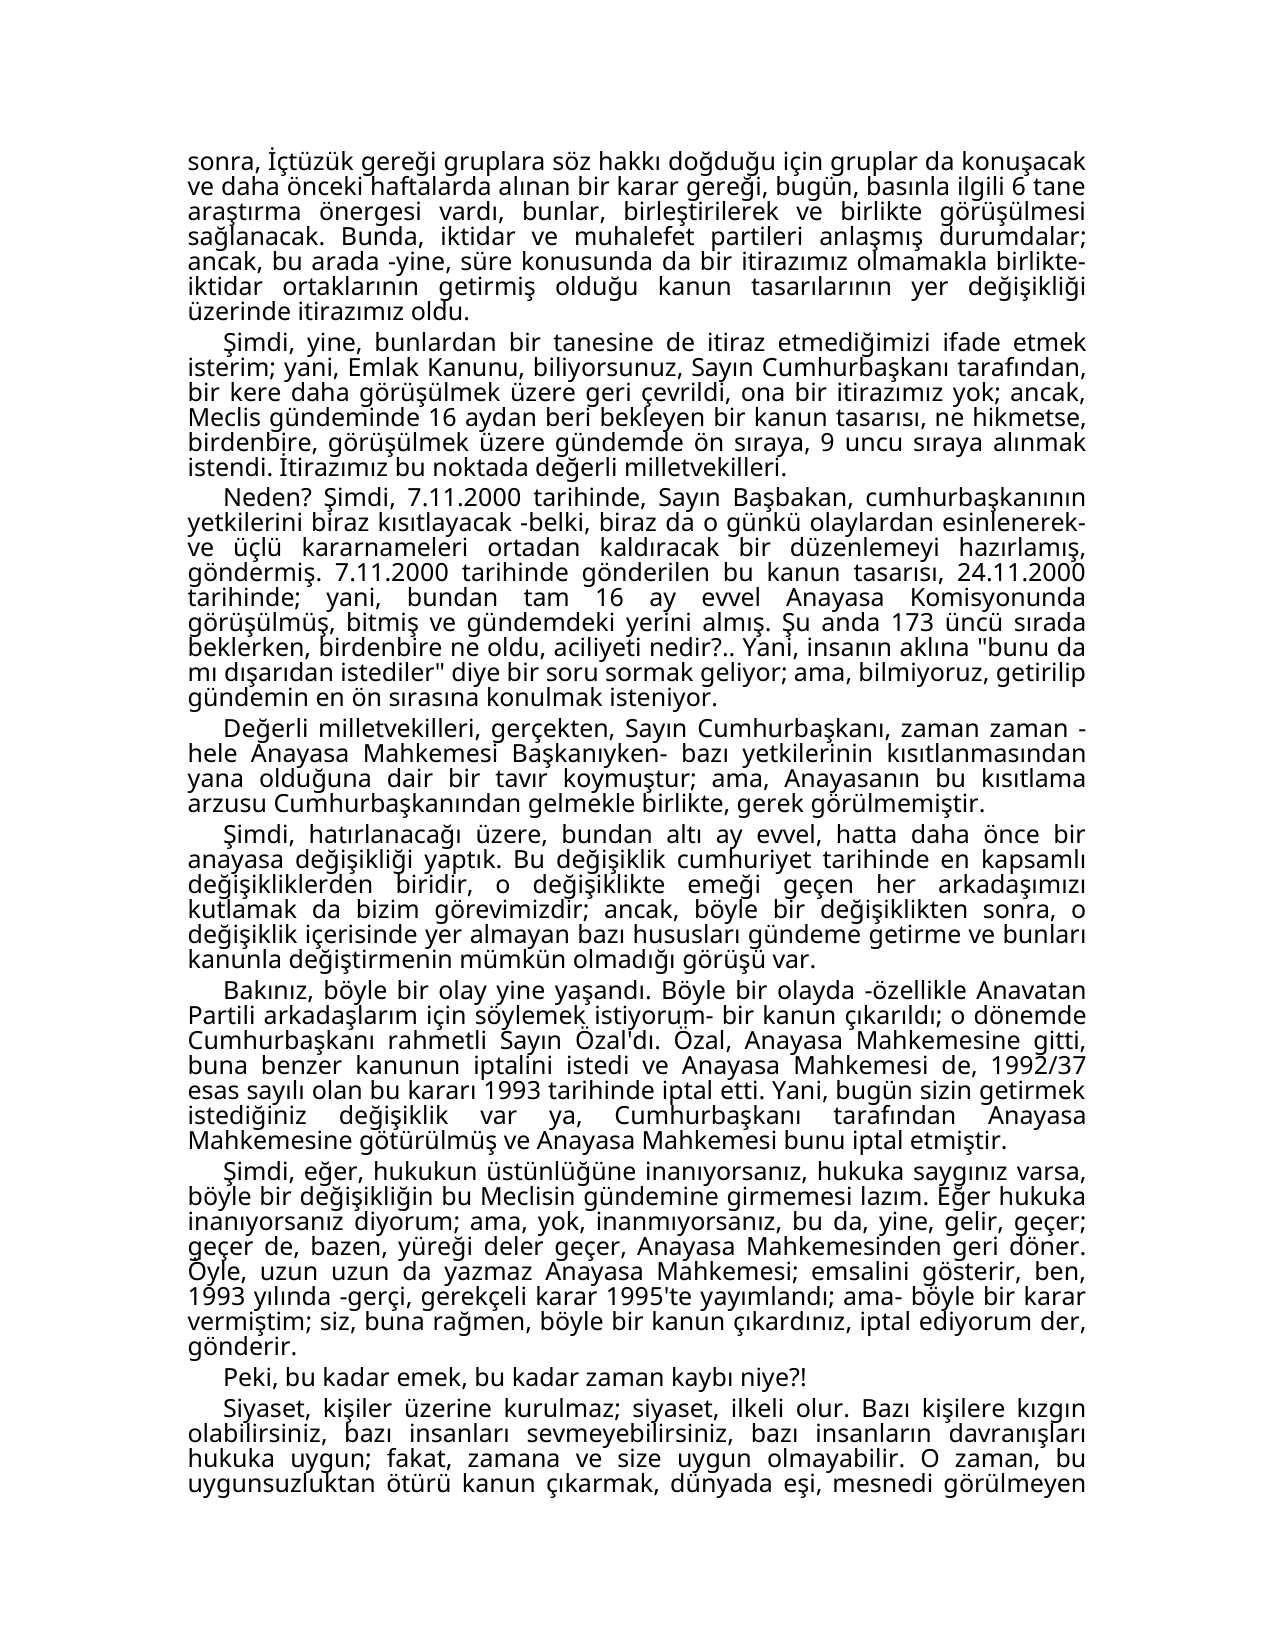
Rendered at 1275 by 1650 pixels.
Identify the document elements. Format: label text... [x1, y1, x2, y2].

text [187, 150, 1087, 325]
text Şimdi, yine, bunlardan bir tanesine de itiraz etmediğimizi ifade etmek isterim; yani, Emlak Kanunu, biliyorsunuz, Sayın Cumhurbaşkanı tarafından, bir kere daha görüşülmek üzere geri çevrildi, ona bir itirazımız yok; ancak, Meclis gündeminde 16 aydan beri bekleyen bir kanun tasarısı, ne hikmetse, birdenbire, görüşülmek üzere gündemde ön sıraya, 9 uncu sıraya alınmak istendi. İtirazımız bu noktada değerli milletvekilleri. [187, 331, 1087, 481]
text Bakınız, böyle bir olay yine yaşandı. Böyle bir olayda -özellikle Anavatan Partili arkadaşlarım için söylemek istiyorum- bir kanun çıkarıldı; o dönemde Cumhurbaşkanı rahmetli Sayın Özal'dı. Özal, Anayasa Mahkemesine gitti, buna benzer kanunun iptalini istedi ve Anayasa Mahkemesi de, 1992/37 esas sayılı olan bu kararı 1993 tarihinde iptal etti. Yani, bugün sizin getirmek istediğiniz değişiklik var ya, Cumhurbaşkanı tarafından Anayasa Mahkemesine götürülmüş ve Anayasa Mahkemesi bunu iptal etmiştir. [187, 980, 1087, 1155]
text Değerli milletvekilleri, gerçekten, Sayın Cumhurbaşkanı, zaman zaman -hele Anayasa Mahkemesi Başkanıyken- bazı yetkilerinin kısıtlanmasından yana olduğuna dair bir tavır koymuştur; ama, Anayasanın bu kısıtlama arzusu Cumhurbaşkanından gelmekle birlikte, gerek görülmemiştir. [187, 718, 1087, 818]
text Peki, bu kadar emek, bu kadar zaman kaybı niye?! [187, 1367, 1087, 1392]
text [187, 1397, 1087, 1497]
text Neden? Şimdi, 7.11.2000 tarihinde, Sayın Başbakan, cumhurbaşkanının yetkilerini biraz kısıtlayacak -belki, biraz da o günkü olaylardan esinlenerek- ve üçlü kararnameleri ortadan kaldıracak bir düzenlemeyi hazırlamış, göndermiş. 7.11.2000 tarihinde gönderilen bu kanun tasarısı, 24.11.2000 tarihinde; yani, bundan tam 16 ay evvel Anayasa Komisyonunda görüşülmüş, bitmiş ve gündemdeki yerini almış. Şu anda 173 üncü sırada beklerken, birdenbire ne oldu, aciliyeti nedir?.. Yani, insanın aklına "bunu da mı dışarıdan istediler" diye bir soru sormak geliyor; ama, bilmiyoruz, getirilip gündemin en ön sırasına konulmak isteniyor. [187, 487, 1087, 712]
text Şimdi, eğer, hukukun üstünlüğüne inanıyorsanız, hukuka saygınız varsa, böyle bir değişikliğin bu Meclisin gündemine girmemesi lazım. Eğer hukuka inanıyorsanız diyorum; ama, yok, inanmıyorsanız, bu da, yine, gelir, geçer; geçer de, bazen, yüreği deler geçer, Anayasa Mahkemesinden geri döner. Öyle, uzun uzun da yazmaz Anayasa Mahkemesi; emsalini gösterir, ben, 1993 yılında -gerçi, gerekçeli karar 1995'te yayımlandı; ama- böyle bir karar vermiştim; siz, buna rağmen, böyle bir kanun çıkardınız, iptal ediyorum der, gönderir. [187, 1161, 1087, 1361]
text Şimdi, hatırlanacağı üzere, bundan altı ay evvel, hatta daha önce bir anayasa değişikliği yaptık. Bu değişiklik cumhuriyet tarihinde en kapsamlı değişikliklerden biridir, o değişiklikte emeği geçen her arkadaşımızı kutlamak da bizim görevimizdir; ancak, böyle bir değişiklikten sonra, o değişiklik içerisinde yer almayan bazı hususları gündeme getirme ve bunları kanunla değiştirmenin mümkün olmadığı görüşü var. [187, 824, 1087, 974]
